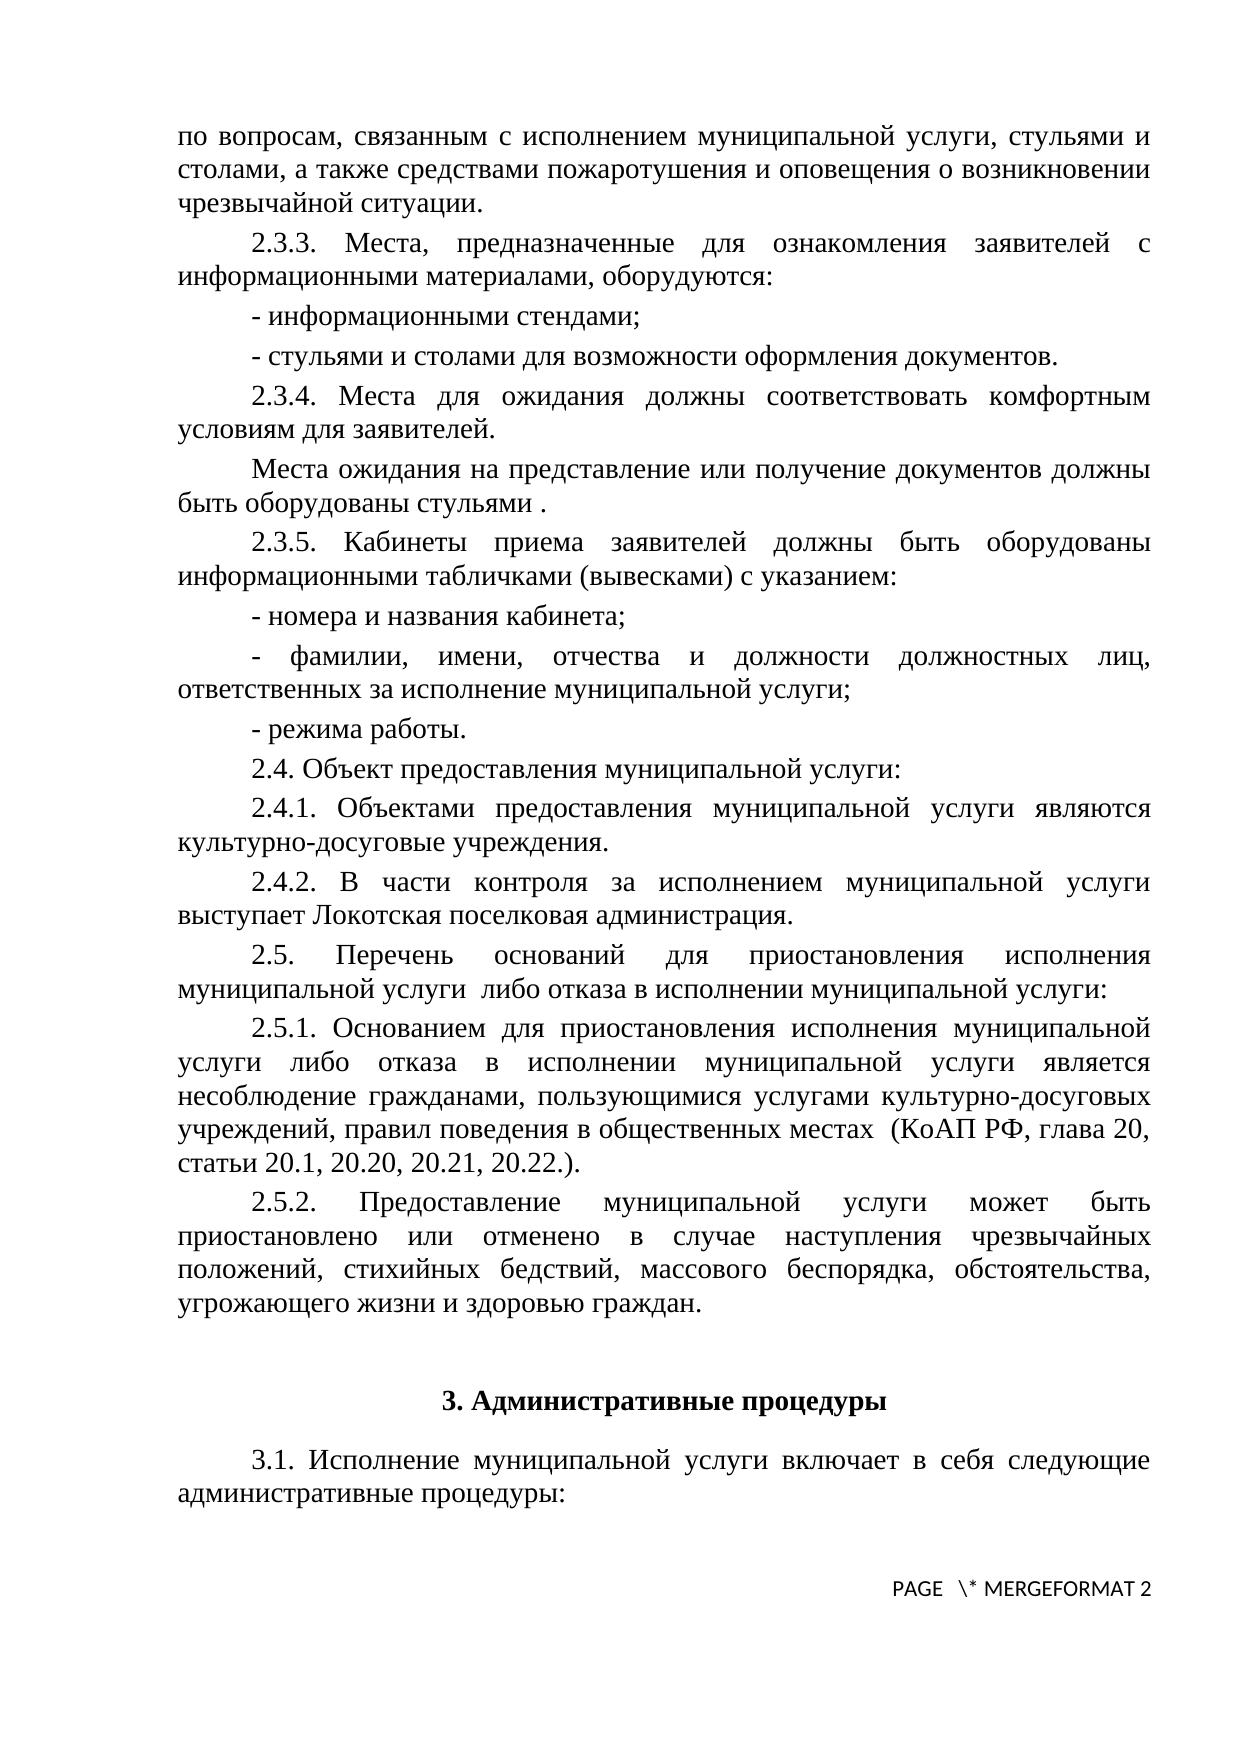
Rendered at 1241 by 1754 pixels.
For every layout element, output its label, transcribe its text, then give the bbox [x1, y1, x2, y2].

text - стульями и столами для возможности оформления документов. [177, 338, 1152, 372]
text 2.5. Перечень оснований для приостановления исполнения муниципальной услуги либо отказа в исполнении муниципальной услуги: [177, 937, 1152, 1004]
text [177, 118, 1152, 219]
text - фамилии, имени, отчества и должности должностных лиц, ответственных за исполнение муниципальной услуги; [177, 638, 1152, 705]
text 2.4.1. Объектами предоставления муниципальной услуги являются культурно-досуговые учреждения. [177, 791, 1152, 858]
text 2.3.4. Места для ожидания должны соответствовать комфортным условиям для заявителей. [177, 378, 1152, 445]
text 2.5.2. Предоставление муниципальной услуги может быть приостановлено или отменено в случае наступления чрезвычайных положений, стихийных бедствий, массового беспорядка, обстоятельства, угрожающего жизни и здоровью граждан. [177, 1184, 1152, 1319]
text 2.3.3. Места, предназначенные для ознакомления заявителей с информационными материалами, оборудуются: [177, 225, 1152, 292]
text - информационными стендами; [177, 298, 1152, 332]
text - номера и названия кабинета; [177, 598, 1152, 631]
text - режима работы. [177, 711, 1152, 744]
text 2.5.1. Основанием для приостановления исполнения муниципальной услуги либо отказа в исполнении муниципальной услуги является несоблюдение гражданами, пользующимися услугами культурно-досуговых учреждений, правил поведения в общественных местах (КоАП РФ, глава 20, статьи 20.1, 20.20, 20.21, 20.22.). [177, 1011, 1152, 1178]
text 3.1. Исполнение муниципальной услуги включает в себя следующие административные процедуры: [177, 1442, 1152, 1509]
text 2.4. Объект предоставления муниципальной услуги: [177, 751, 1152, 784]
text 2.3.5. Кабинеты приема заявителей должны быть оборудованы информационными табличками (вывесками) с указанием: [177, 524, 1152, 592]
text Места ожидания на представление или получение документов должны быть оборудованы стульями . [177, 451, 1152, 518]
text 2.4.2. В части контроля за исполнением муниципальной услуги выступает Локотская поселковая администрация. [177, 864, 1152, 931]
text 3. Административные процедуры [177, 1383, 1152, 1417]
